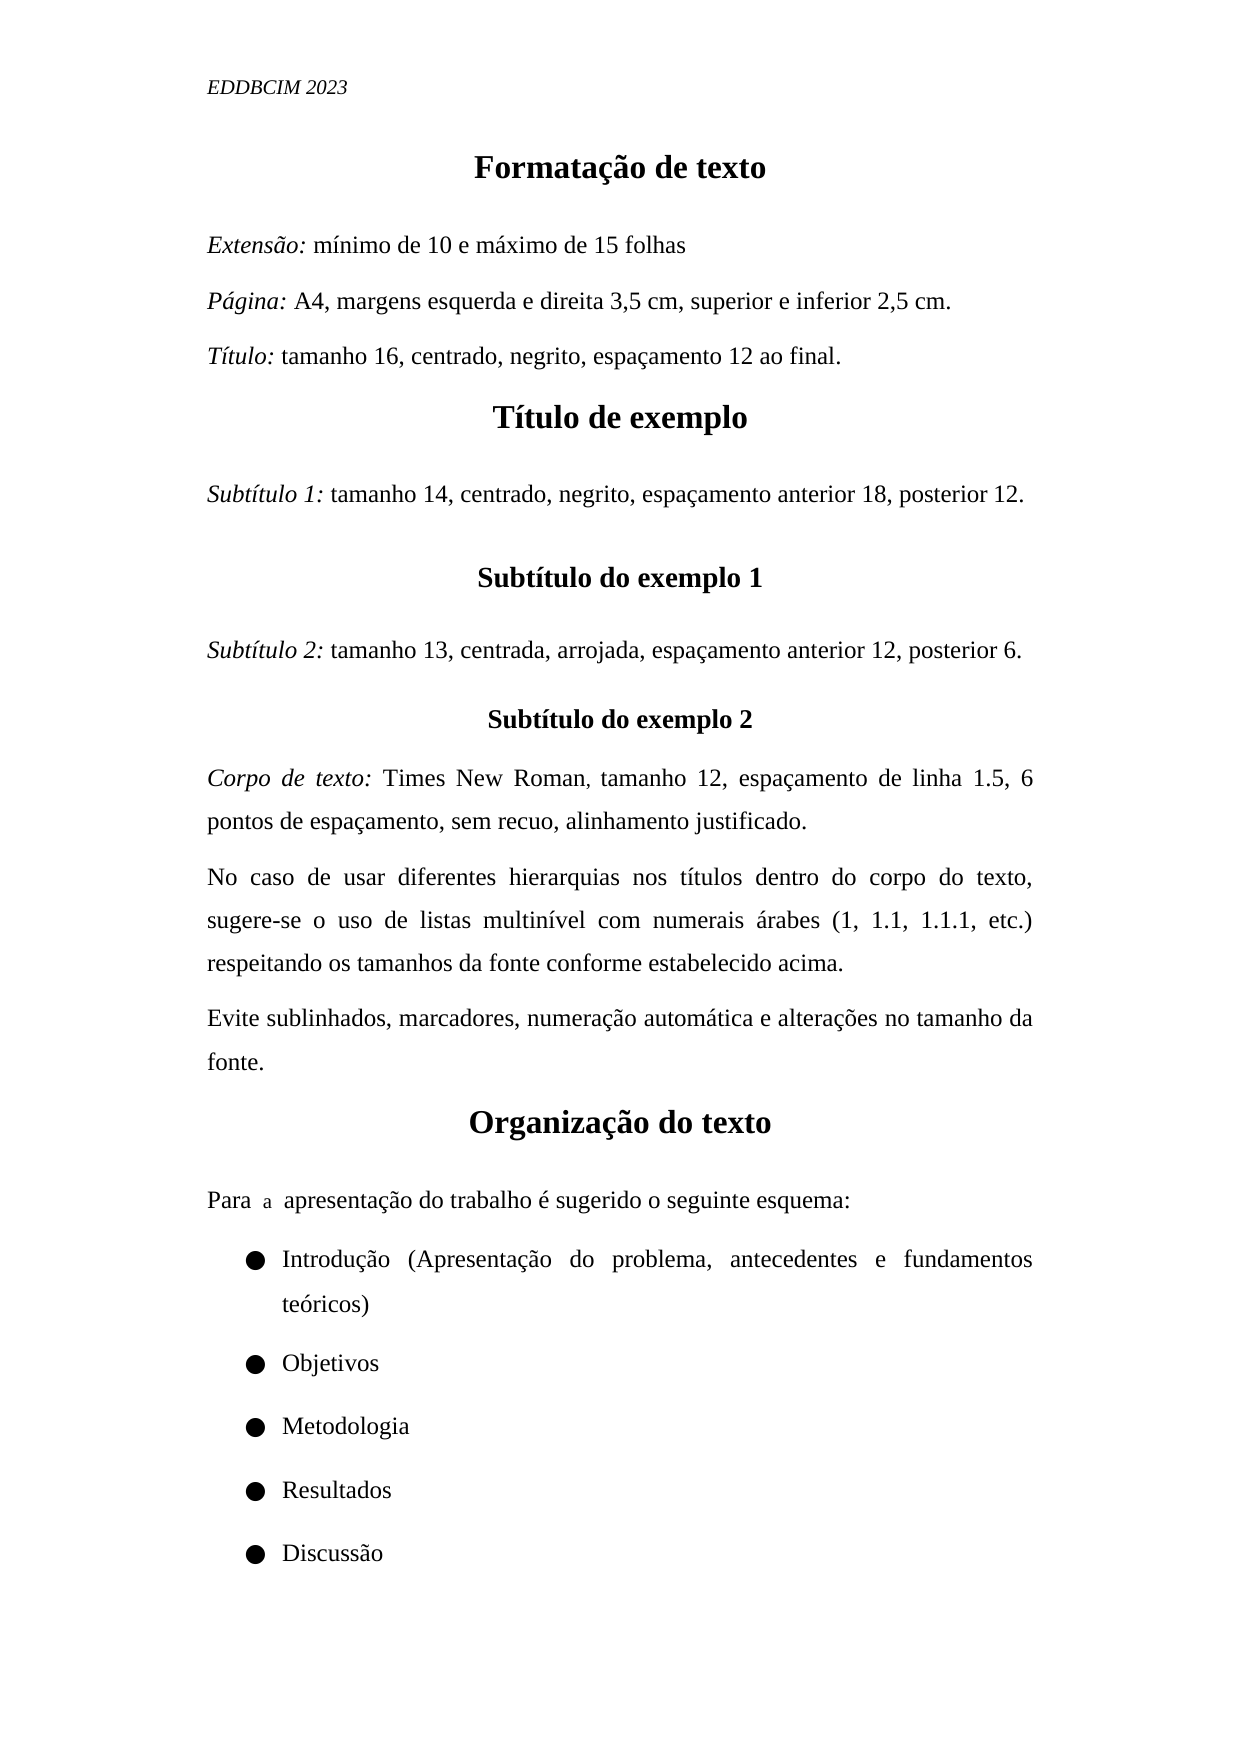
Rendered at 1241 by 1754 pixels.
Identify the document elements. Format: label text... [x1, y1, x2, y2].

list Metodologia [244, 1408, 1033, 1442]
text Para a apresentação do trabalho é sugerido o seguinte esquema: [207, 1185, 1033, 1213]
list Discussão [244, 1535, 1033, 1569]
text No caso de usar diferentes hierarquias nos títulos dentro do corpo do texto, sugere-se o uso de listas multinível com numerais árabes (1, 1.1, 1.1.1, etc.) respeitando os tamanhos da fonte conforme estabelecido acima. [207, 862, 1033, 977]
text Título de exemplo [207, 397, 1033, 435]
text Página: A4, margens esquerda e direita 3,5 cm, superior e inferior 2,5 cm. [207, 286, 1033, 314]
text Subtítulo 2: tamanho 13, centrada, arrojada, espaçamento anterior 12, posterior 6. [207, 636, 1033, 664]
list Objetivos [244, 1344, 1033, 1378]
text Subtítulo do exemplo 2 [207, 704, 1033, 735]
text Evite sublinhados, marcadores, numeração automática e alterações no tamanho da fonte. [207, 1003, 1033, 1075]
list Resultados [244, 1471, 1033, 1506]
text Corpo de texto: Times New Roman, tamanho 12, espaçamento de linha 1.5, 6 pontos de espaçamento, sem recuo, alinhamento justificado. [207, 763, 1033, 835]
text Organização do texto [207, 1102, 1033, 1141]
text Subtítulo 1: tamanho 14, centrado, negrito, espaçamento anterior 18, posterior 12. [207, 479, 1033, 508]
text Título: tamanho 16, centrado, negrito, espaçamento 12 ao final. [207, 341, 1033, 370]
text Extensão: mínimo de 10 e máximo de 15 folhas [207, 230, 1033, 259]
list Introdução (Apresentação do problema, antecedentes e fundamentos teóricos) [244, 1240, 1033, 1317]
text Formatação de texto [207, 148, 1033, 186]
text Subtítulo do exemplo 1 [207, 560, 1033, 594]
